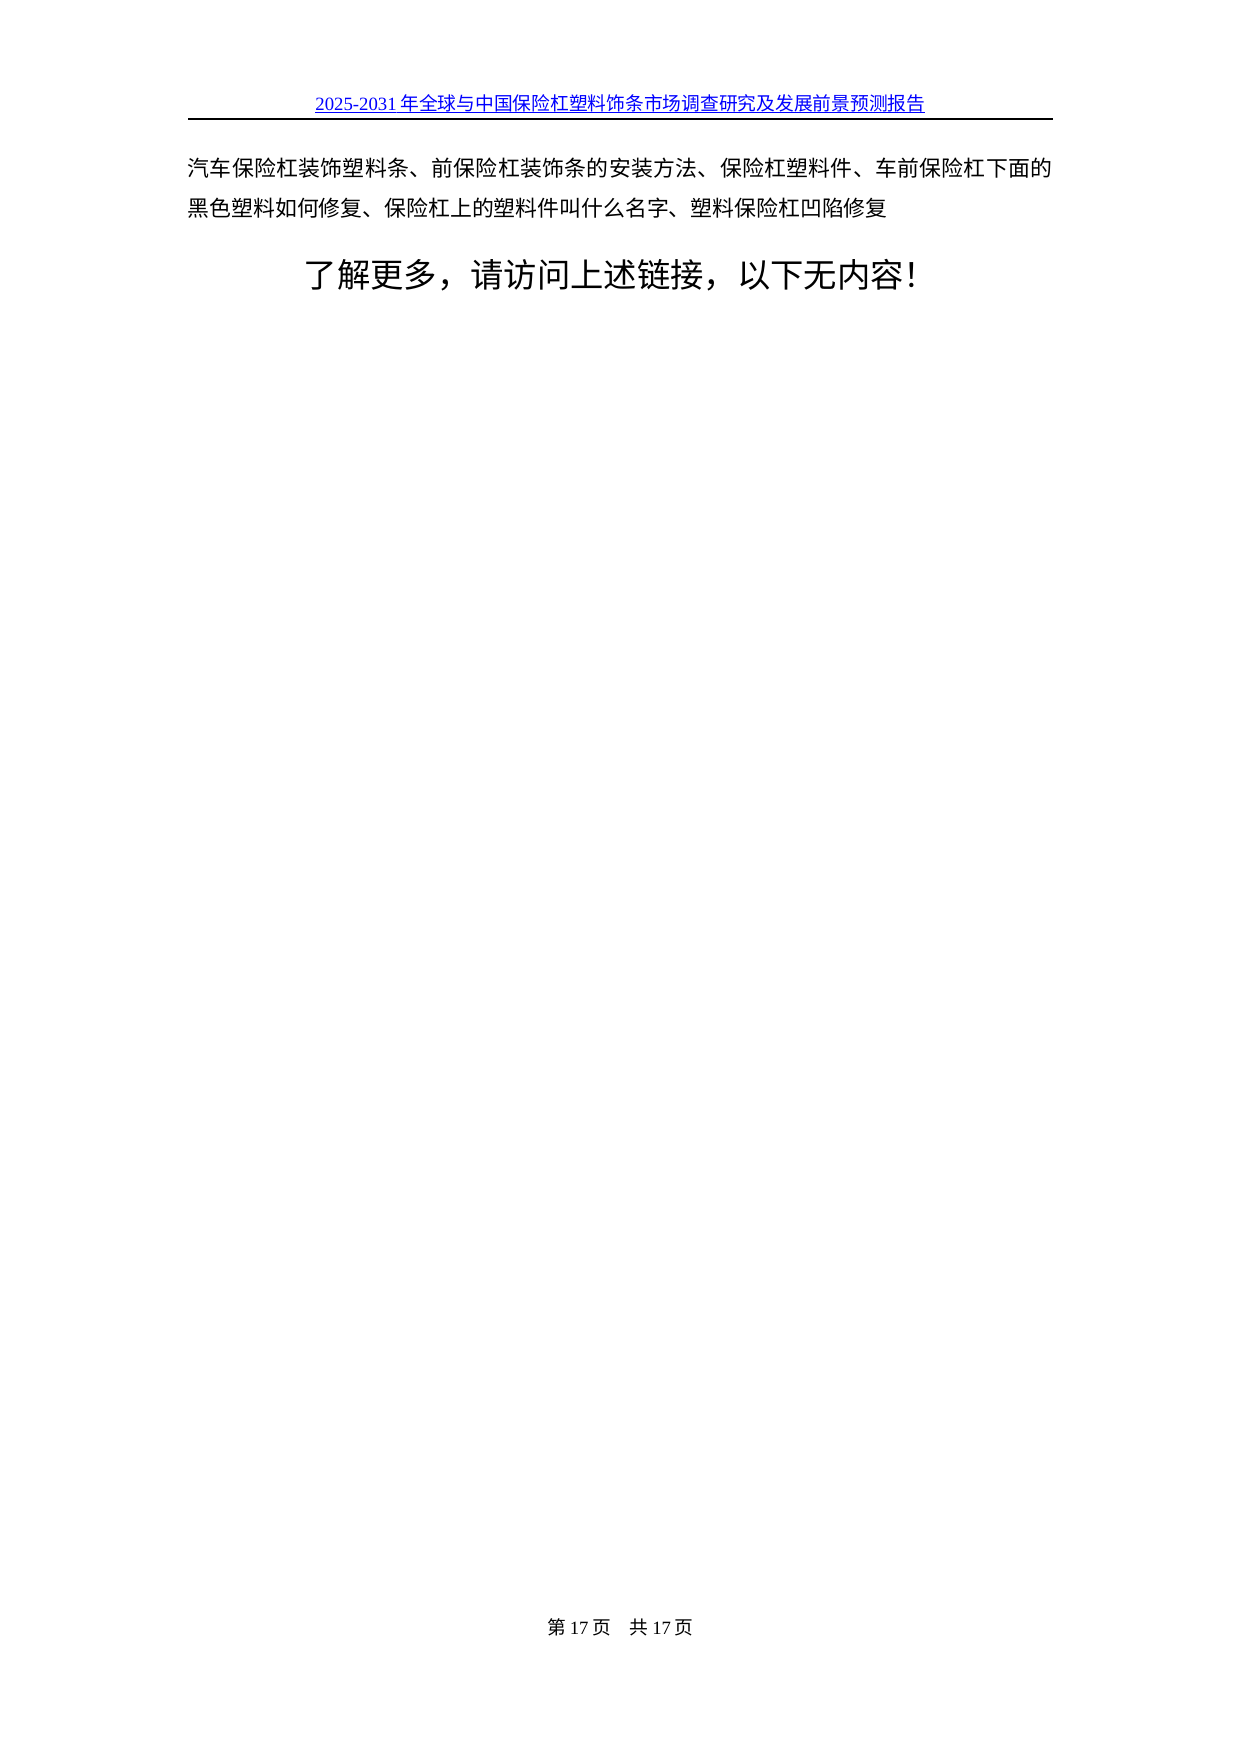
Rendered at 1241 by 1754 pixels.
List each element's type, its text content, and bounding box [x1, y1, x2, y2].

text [187, 150, 1053, 223]
title 了解更多，请访问上述链接，以下无内容！ [187, 241, 1053, 306]
